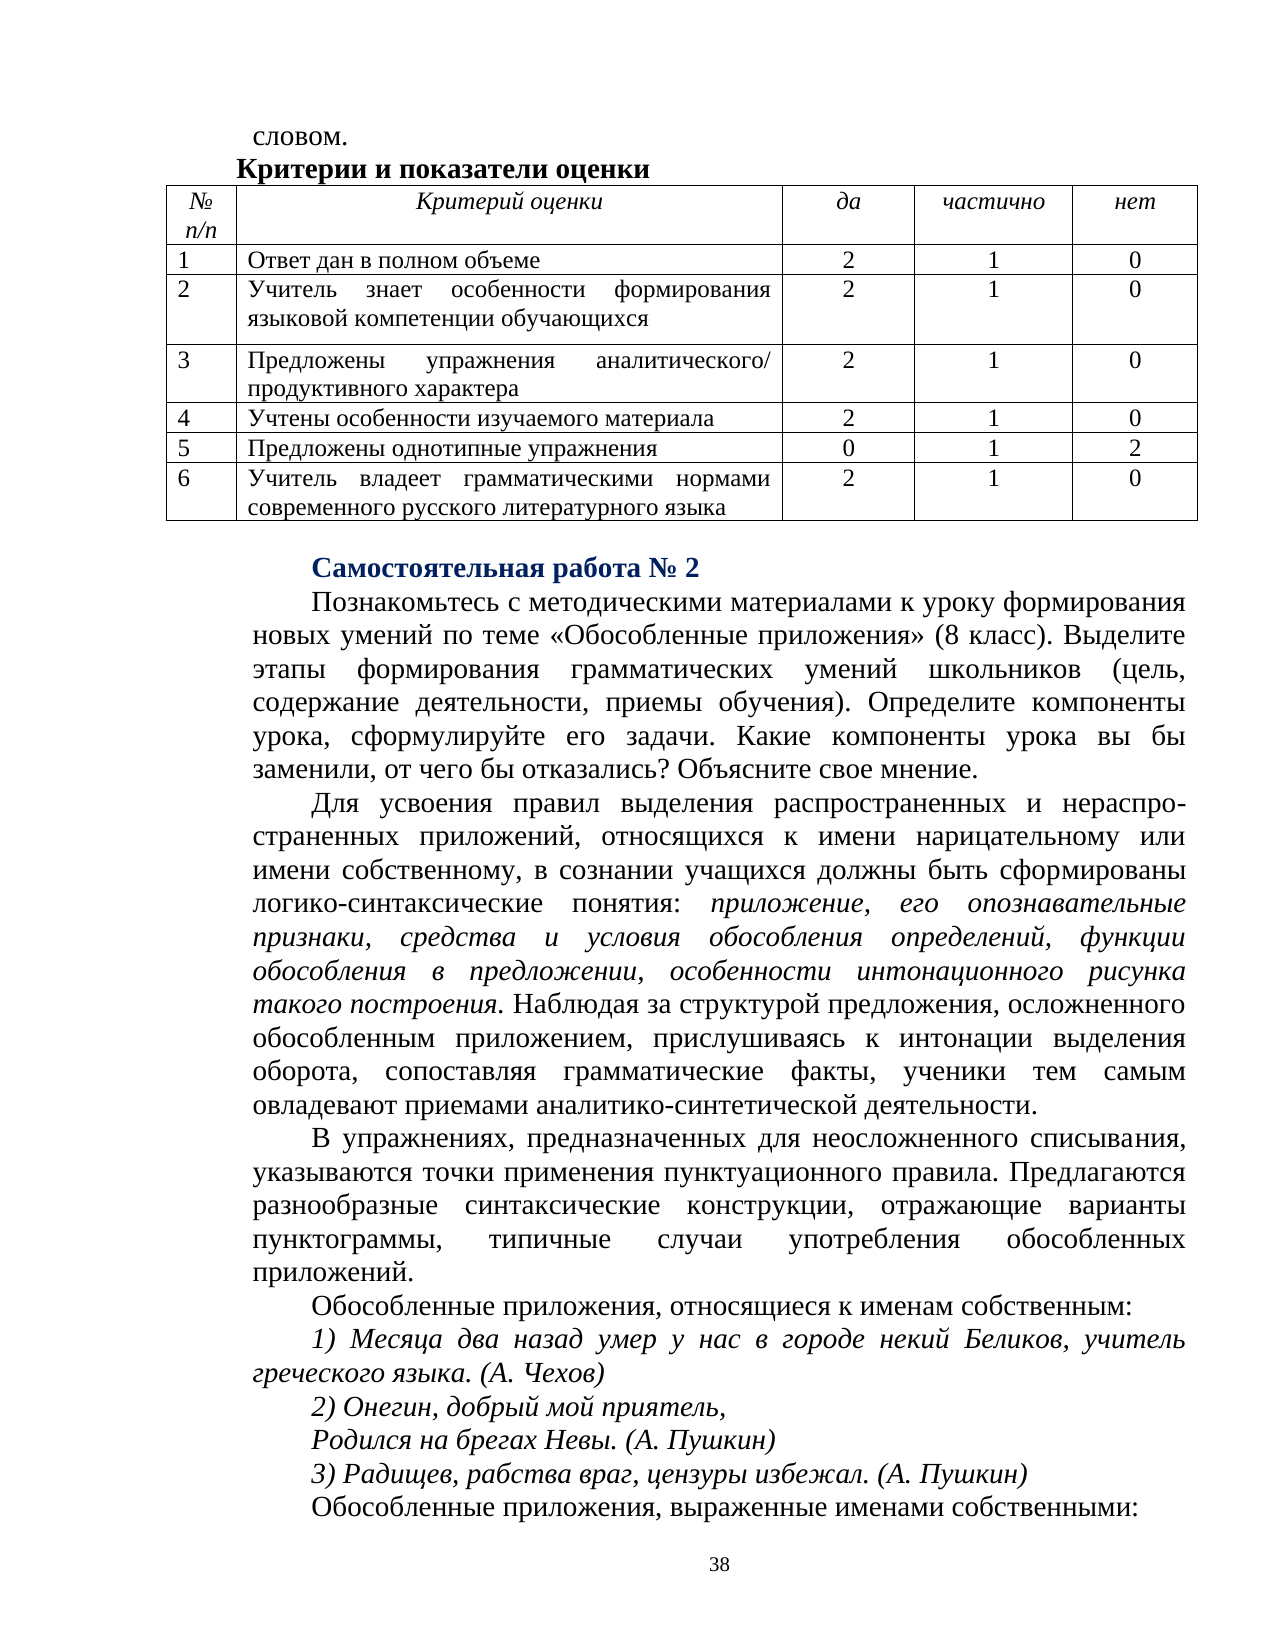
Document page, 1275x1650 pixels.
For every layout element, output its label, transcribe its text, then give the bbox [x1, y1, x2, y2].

table_cell 2 [783, 345, 914, 402]
table_cell 1 [915, 245, 1072, 273]
table_cell Учтены особенности изучаемого материала [237, 403, 782, 432]
table_cell 0 [1073, 463, 1197, 520]
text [252, 118, 1186, 152]
table_cell Предложены однотипные упражнения [237, 433, 782, 462]
table_cell 0 [1073, 275, 1197, 344]
table_cell Учитель владеет грамматическими нормами современного русского литературного языка [237, 463, 782, 520]
table_header частично [915, 186, 1072, 244]
table_cell 5 [167, 433, 236, 462]
table_cell 0 [1073, 245, 1197, 273]
table_cell 1 [915, 345, 1072, 402]
table_header нет [1073, 186, 1197, 244]
text Для усвоения правил выделения распространенных и нераспространенных приложений, относящихся к имени нарицательному или имени собственному, в сознании учащихся должны быть сформированы логико-синтаксические понятия: приложение, его опознавательные признаки, средства и условия обособления определений, функции обособления в предложении, особенности интонационного рисунка такого построения. Наблюдая за структурой предложения, осложненного обособленным приложением, прислушиваясь к интонации выделения оборота, сопоставляя грамматические факты, ученики тем самым овладевают приемами аналитико-синтетической деятельности. [252, 785, 1186, 1120]
table_header Критерий оценки [237, 186, 782, 244]
table_cell 0 [783, 433, 914, 462]
table_cell 1 [915, 433, 1072, 462]
text Самостоятельная работа № 2 [252, 550, 1186, 584]
table_cell 1 [167, 245, 236, 273]
table_cell 2 [783, 275, 914, 344]
table_cell 4 [167, 403, 236, 432]
text Обособленные приложения, относящиеся к именам собственным: [252, 1288, 1186, 1322]
list Критерии и показатели оценки [177, 152, 1186, 185]
table_cell 2 [1073, 433, 1197, 462]
table_cell 1 [915, 275, 1072, 344]
text 1) Месяца два назад умер у нас в городе некий Беликов, учитель греческого языка. (А. Чехов) [252, 1322, 1186, 1389]
table_cell 2 [167, 275, 236, 344]
table_cell 1 [915, 463, 1072, 520]
table_header да [783, 186, 914, 244]
text Познакомьтесь с методическими материалами к уроку формирования новых умений по теме «Обособленные приложения» (8 класс). Выделите этапы формирования грамматических умений школьников (цель, содержание деятельности, приемы обучения). Определите компоненты урока, сформулируйте его задачи. Какие компоненты урока вы бы заменили, от чего бы отказались? Объясните свое мнение. [252, 584, 1186, 785]
table_cell 6 [167, 463, 236, 520]
table_cell Учитель знает особенности формирования языковой компетенции обучающихся [237, 275, 782, 344]
table_cell Предложены упражнения аналитического/ продуктивного характера [237, 345, 782, 402]
table_cell 2 [783, 245, 914, 273]
text Родился на брегах Невы. (А. Пушкин) [252, 1422, 1186, 1456]
table_cell 3 [167, 345, 236, 402]
table_cell Ответ дан в полном объеме [237, 245, 782, 273]
table_cell 0 [1073, 403, 1197, 432]
text В упражнениях, предназначенных для неосложненного списывания, указываются точки применения пунктуационного правила. Предлагаются разнообразные синтаксические конструкции, отражающие варианты пунктограммы, типичные случаи употребления обособленных приложений. [252, 1120, 1186, 1288]
table_header № п/п [167, 186, 236, 244]
table_cell 2 [783, 403, 914, 432]
text 3) Радищев, рабства враг, цензуры избежал. (А. Пушкин) [252, 1456, 1186, 1489]
table_cell 0 [1073, 345, 1197, 402]
text Обособленные приложения, выраженные именами собственными: [252, 1489, 1186, 1523]
table_cell 1 [915, 403, 1072, 432]
text 2) Онегин, добрый мой приятель, [252, 1389, 1186, 1422]
table_cell 2 [783, 463, 914, 520]
